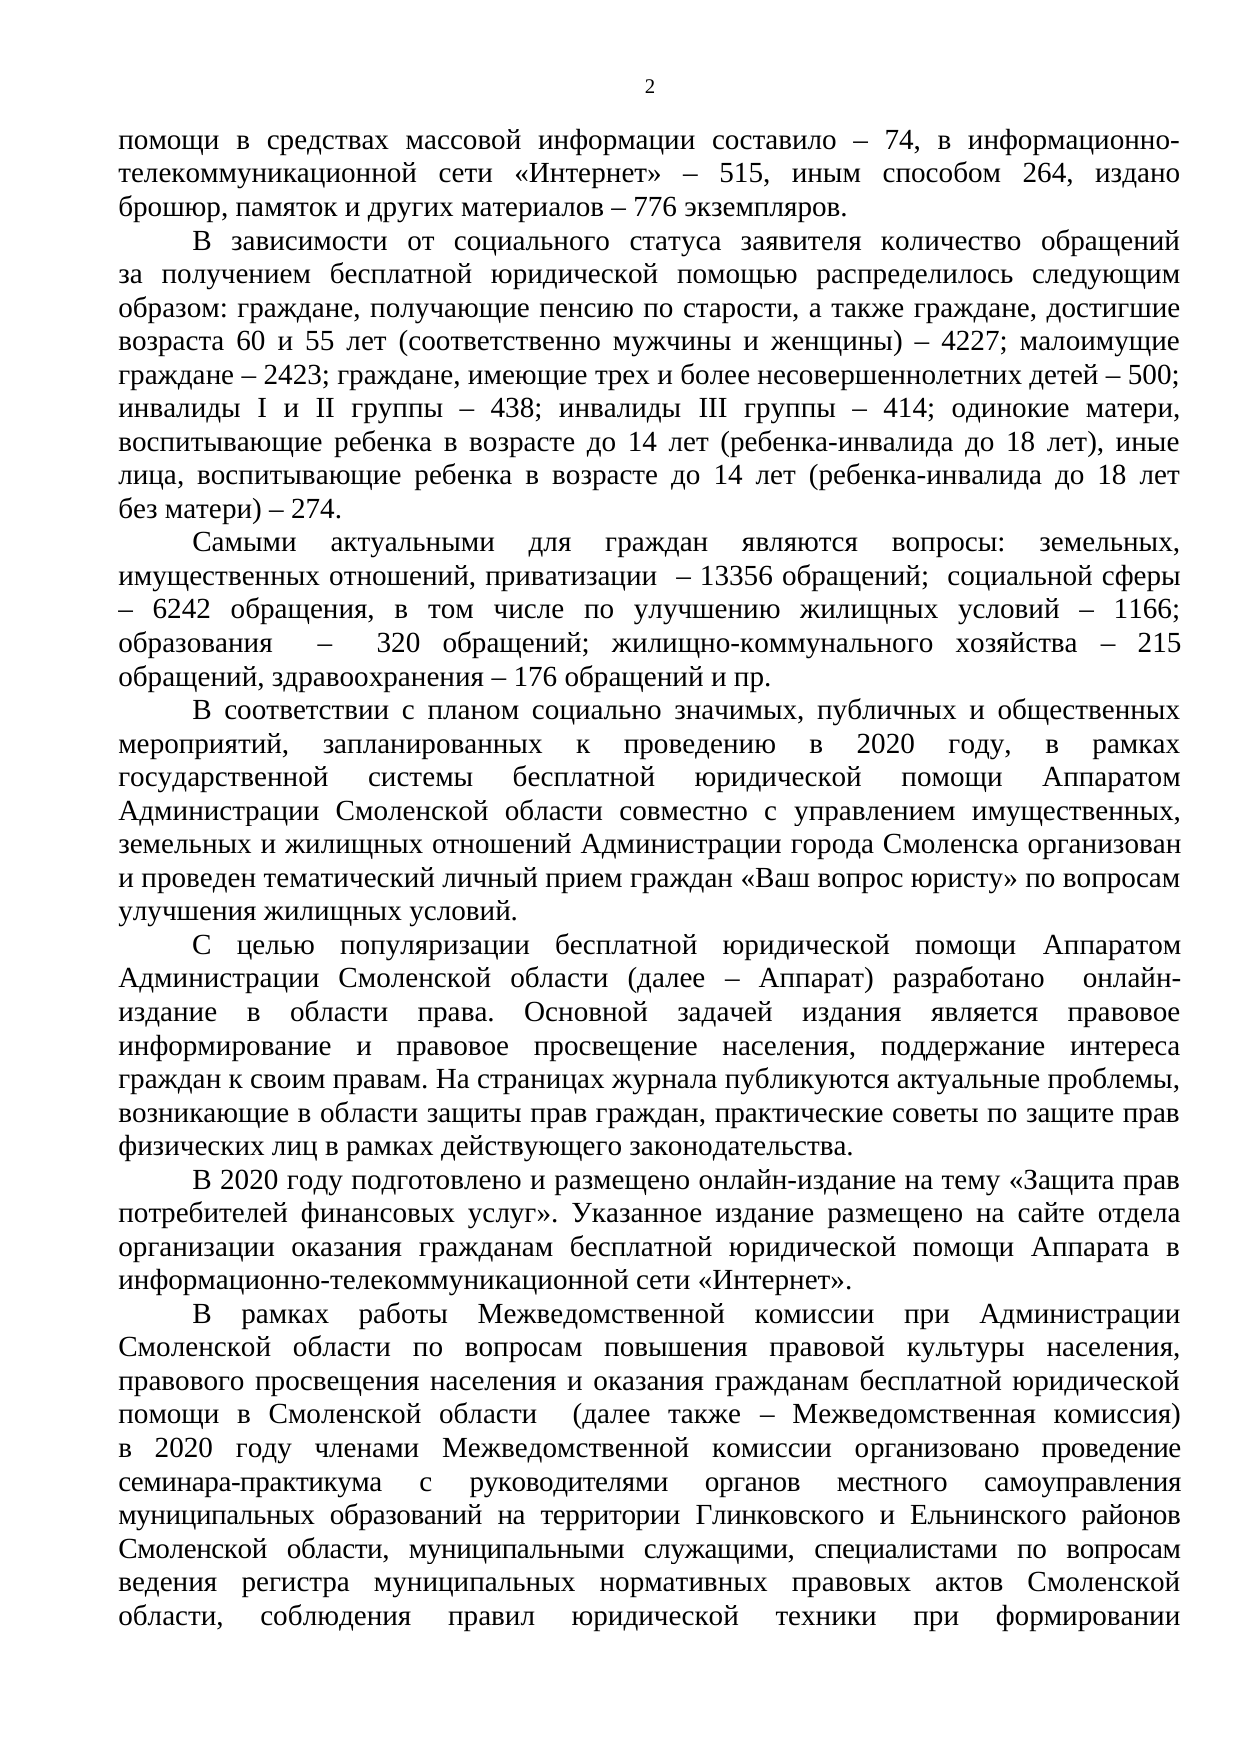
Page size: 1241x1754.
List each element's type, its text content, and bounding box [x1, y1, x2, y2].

text Самыми актуальными для граждан являются вопросы: земельных, имущественных отношений, приватизации – 13356 обращений; социальной сферы – 6242 обращения, в том числе по улучшению жилищных условий – 1166; образования – 320 обращений; жилищно-коммунального хозяйства – 215 обращений, здравоохранения – 176 обращений и пр. [118, 524, 1181, 692]
text В 2020 году подготовлено и размещено онлайн-издание на тему «Защита прав потребителей финансовых услуг». Указанное издание размещено на сайте отдела организации оказания гражданам бесплатной юридической помощи Аппарата в информационно-телекоммуникационной сети «Интернет». [118, 1162, 1181, 1296]
text С целью популяризации бесплатной юридической помощи Аппаратом Администрации Смоленской области (далее – Аппарат) разработано онлайн-издание в области права. Основной задачей издания является правовое информирование и правовое просвещение населения, поддержание интереса граждан к своим правам. На страницах журнала публикуются актуальные проблемы, возникающие в области защиты прав граждан, практические советы по защите прав физических лиц в рамках действующего законодательства. [118, 927, 1181, 1162]
text В соответствии с планом социально значимых, публичных и общественных мероприятий, запланированных к проведению в 2020 году, в рамках государственной системы бесплатной юридической помощи Аппаратом Администрации Смоленской области совместно с управлением имущественных, земельных и жилищных отношений Администрации города Смоленска организован и проведен тематический личный прием граждан «Ваш вопрос юристу» по вопросам улучшения жилищных условий. [118, 692, 1181, 826]
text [118, 122, 1181, 223]
text В зависимости от социального статуса заявителя количество обращений за получением бесплатной юридической помощью распределилось следующим образом: граждане, получающие пенсию по старости, а также граждане, достигшие возраста 60 и 55 лет (соответственно мужчины и женщины) – 4227; малоимущие граждане – 2423; граждане, имеющие трех и более несовершеннолетних детей – 500; инвалиды I и II группы – 438; инвалиды III группы – 414; одинокие матери, воспитывающие ребенка в возрасте до 14 лет (ребенка-инвалида до 18 лет), иные лица, воспитывающие ребенка в возрасте до 14 лет (ребенка-инвалида до 18 лет без матери) – 274. [118, 223, 1181, 524]
text В соответствии с планом социально значимых, публичных и общественных мероприятий, запланированных к проведению в 2020 году, в рамках государственной системы бесплатной юридической помощи Аппаратом Администрации Смоленской области совместно с управлением имущественных, земельных и жилищных отношений Администрации города Смоленска организован и проведен тематический личный прием граждан «Ваш вопрос юристу» по вопросам улучшения жилищных условий. [118, 826, 1181, 927]
